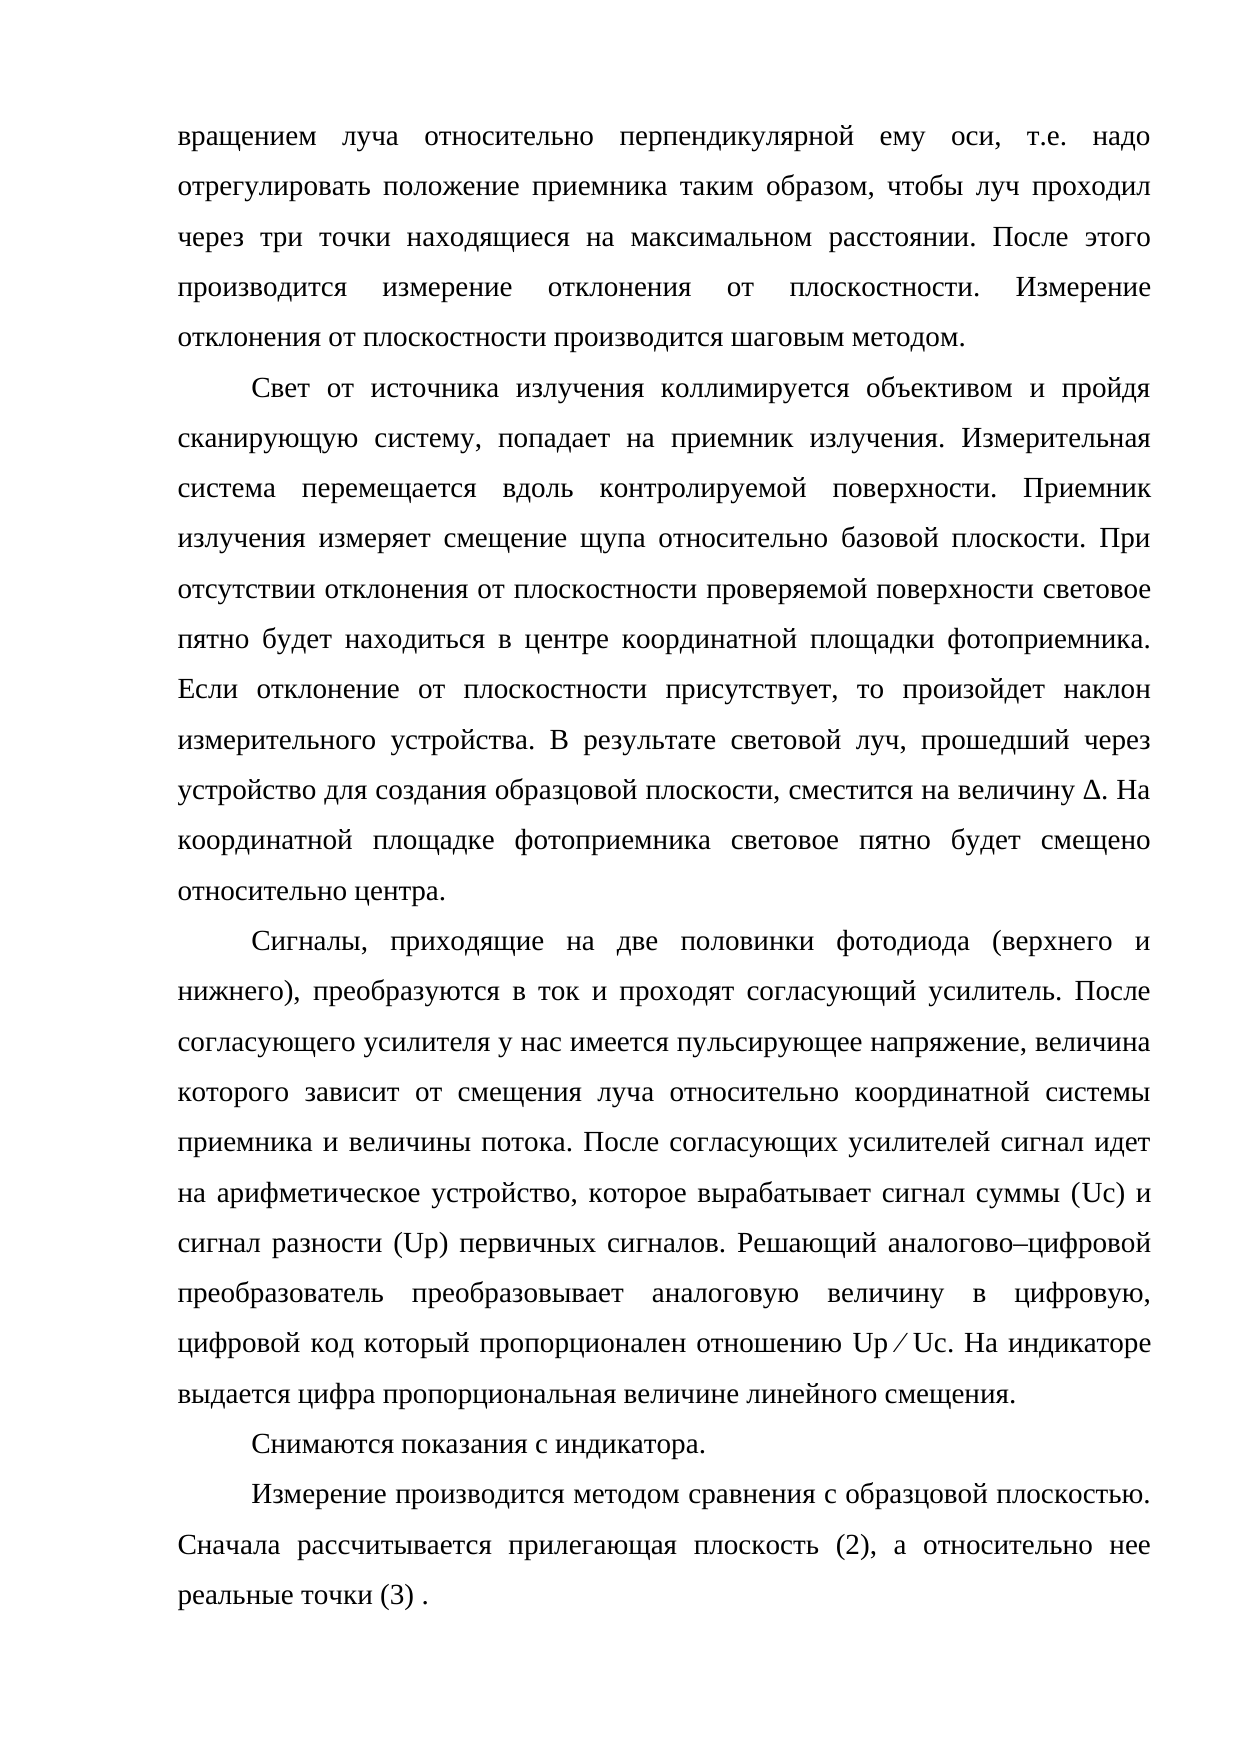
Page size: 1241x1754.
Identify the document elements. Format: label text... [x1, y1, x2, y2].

text Снимаются показания с индикатора. [177, 1426, 1152, 1460]
text Измерение производится методом сравнения с образцовой плоскостью. Сначала рассчитывается прилегающая плоскость (2), а относительно нее реальные точки (3) . [177, 1477, 1152, 1611]
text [177, 118, 1152, 353]
text Свет от источника излучения коллимируется объективом и пройдя сканирующую систему, попадает на приемник излучения. Измерительная система перемещается вдоль контролируемой поверхности. Приемник излучения измеряет смещение щупа относительно базовой плоскости. При отсутствии отклонения от плоскостности проверяемой поверхности световое пятно будет находиться в центре координатной площадки фотоприемника. Если отклонение от плоскостности присутствует, то произойдет наклон измерительного устройства. В результате световой луч, прошедший через устройство для создания образцовой плоскости, сместится на величину ∆. На координатной площадке фотоприемника световое пятно будет смещено относительно центра. [177, 370, 1152, 906]
text Сигналы, приходящие на две половинки фотодиода (верхнего и нижнего), преобразуются в ток и проходят согласующий усилитель. После согласующего усилителя у нас имеется пульсирующее напряжение, величина которого зависит от смещения луча относительно координатной системы приемника и величины потока. После согласующих усилителей сигнал идет на арифметическое устройство, которое вырабатывает сигнал суммы (Uc) и сигнал разности (Uр) первичных сигналов. Решающий аналогово–цифровой преобразователь преобразовывает аналоговую величину в цифровую, цифровой код который пропорционален отношению Up ∕ Uc. На индикаторе выдается цифра пропорциональная величине линейного смещения. [177, 923, 1152, 1409]
